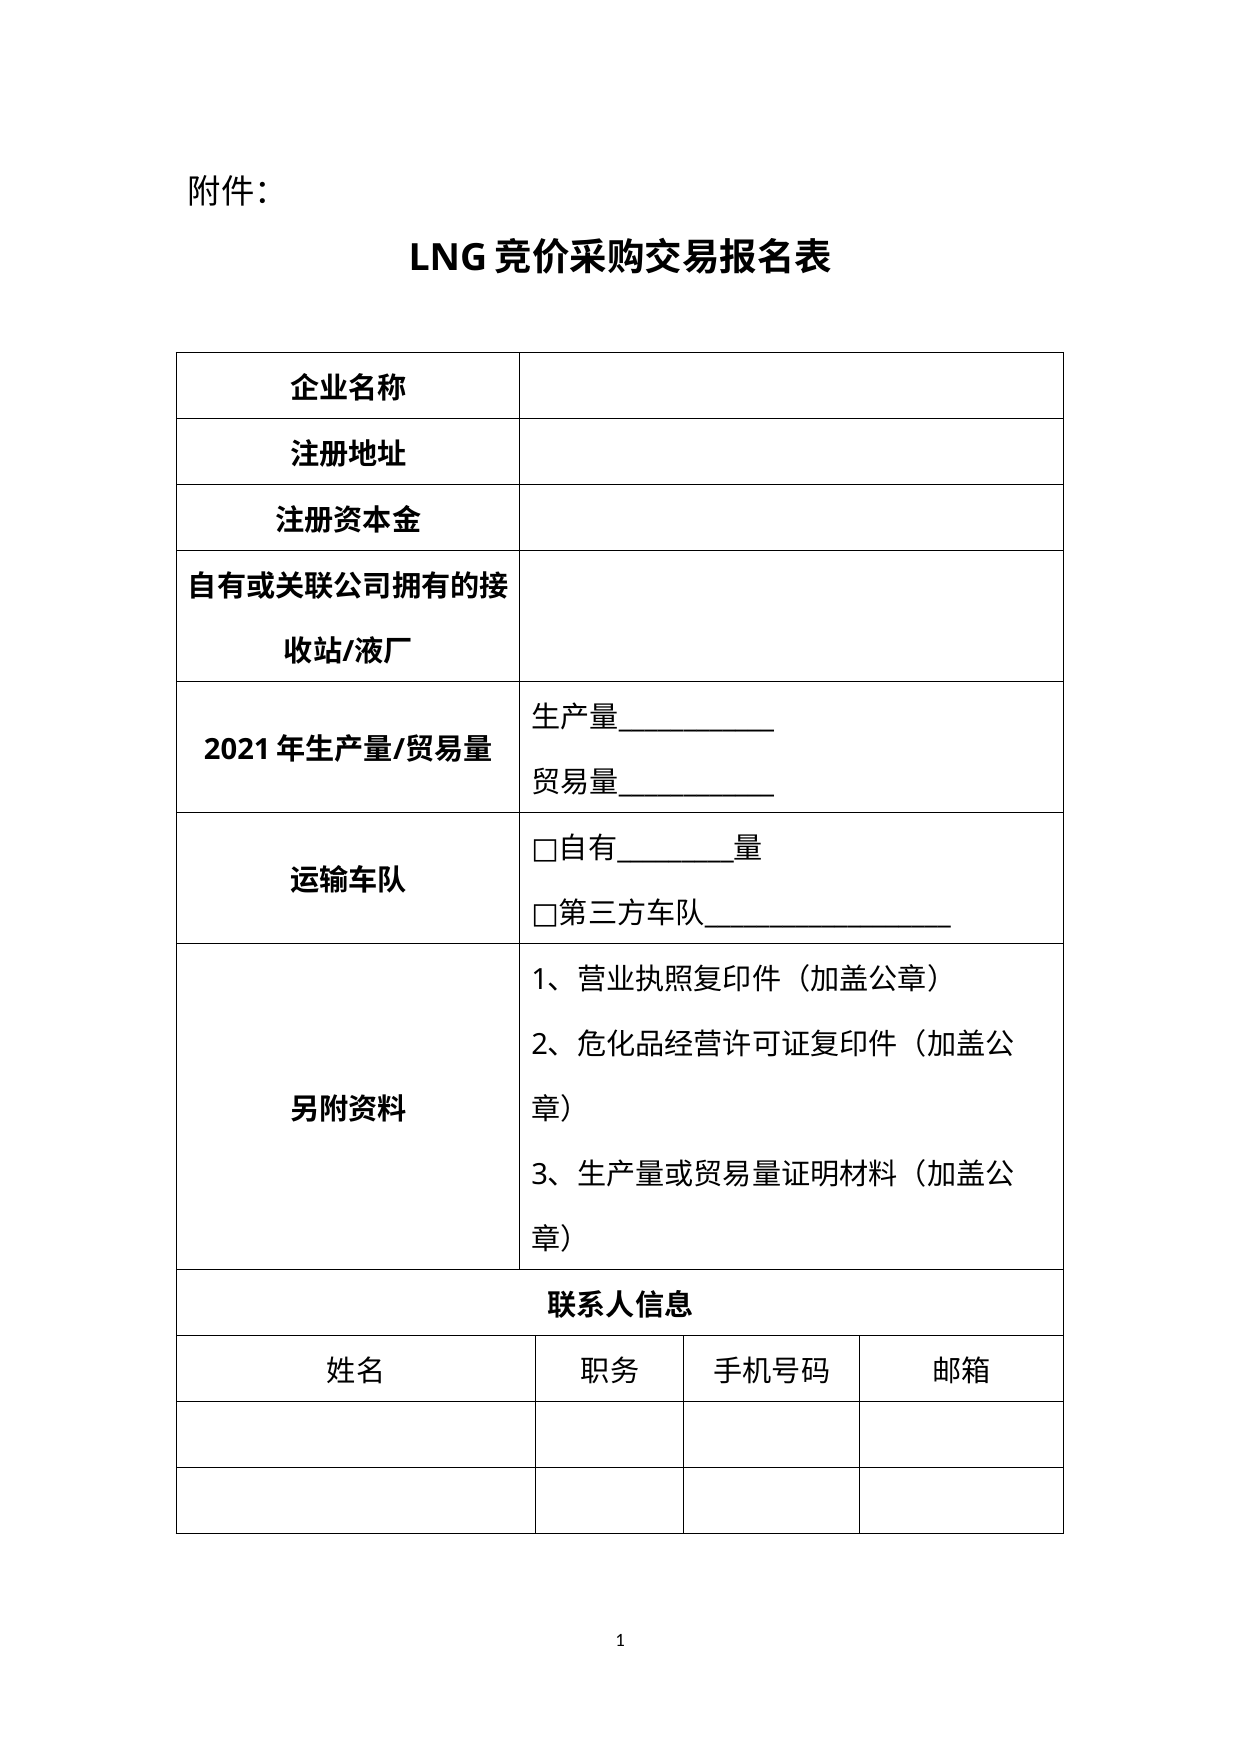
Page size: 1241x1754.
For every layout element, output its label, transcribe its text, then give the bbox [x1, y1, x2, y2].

table_cell [684, 1402, 859, 1467]
table_cell 2021年生产量/贸易量 [177, 682, 519, 812]
table_cell 职务 [536, 1336, 683, 1401]
table_cell □自有_________量 □第三方车队___________________ [520, 813, 1063, 943]
table_cell [520, 551, 1063, 681]
table_cell [177, 1402, 535, 1467]
text 附件： [187, 157, 1053, 222]
table_cell 邮箱 [860, 1336, 1063, 1401]
table_cell [177, 1468, 535, 1533]
table_cell 营业执照复印件（加盖公章） 危化品经营许可证复印件（加盖公章） 生产量或贸易量证明材料（加盖公章） [520, 944, 1063, 1269]
table_cell [860, 1402, 1063, 1467]
table_cell [520, 419, 1063, 484]
table_cell 姓名 [177, 1336, 535, 1401]
table_cell [536, 1468, 683, 1533]
table_cell 生产量____________ 贸易量____________ [520, 682, 1063, 812]
table_cell 手机号码 [684, 1336, 859, 1401]
table_cell [684, 1468, 859, 1533]
text LNG竞价采购交易报名表 [187, 222, 1053, 287]
table_cell 注册地址 [177, 419, 519, 484]
table_cell 注册资本金 [177, 485, 519, 550]
table_header 企业名称 [177, 353, 519, 418]
table_cell [520, 485, 1063, 550]
table_cell 运输车队 [177, 813, 519, 943]
table_cell 自有或关联公司拥有的接收站/液厂 [177, 551, 519, 681]
table_cell [860, 1468, 1063, 1533]
table_cell [536, 1402, 683, 1467]
table_cell 联系人信息 [177, 1270, 1063, 1335]
table_header [520, 353, 1063, 418]
table_cell 另附资料 [177, 944, 519, 1269]
